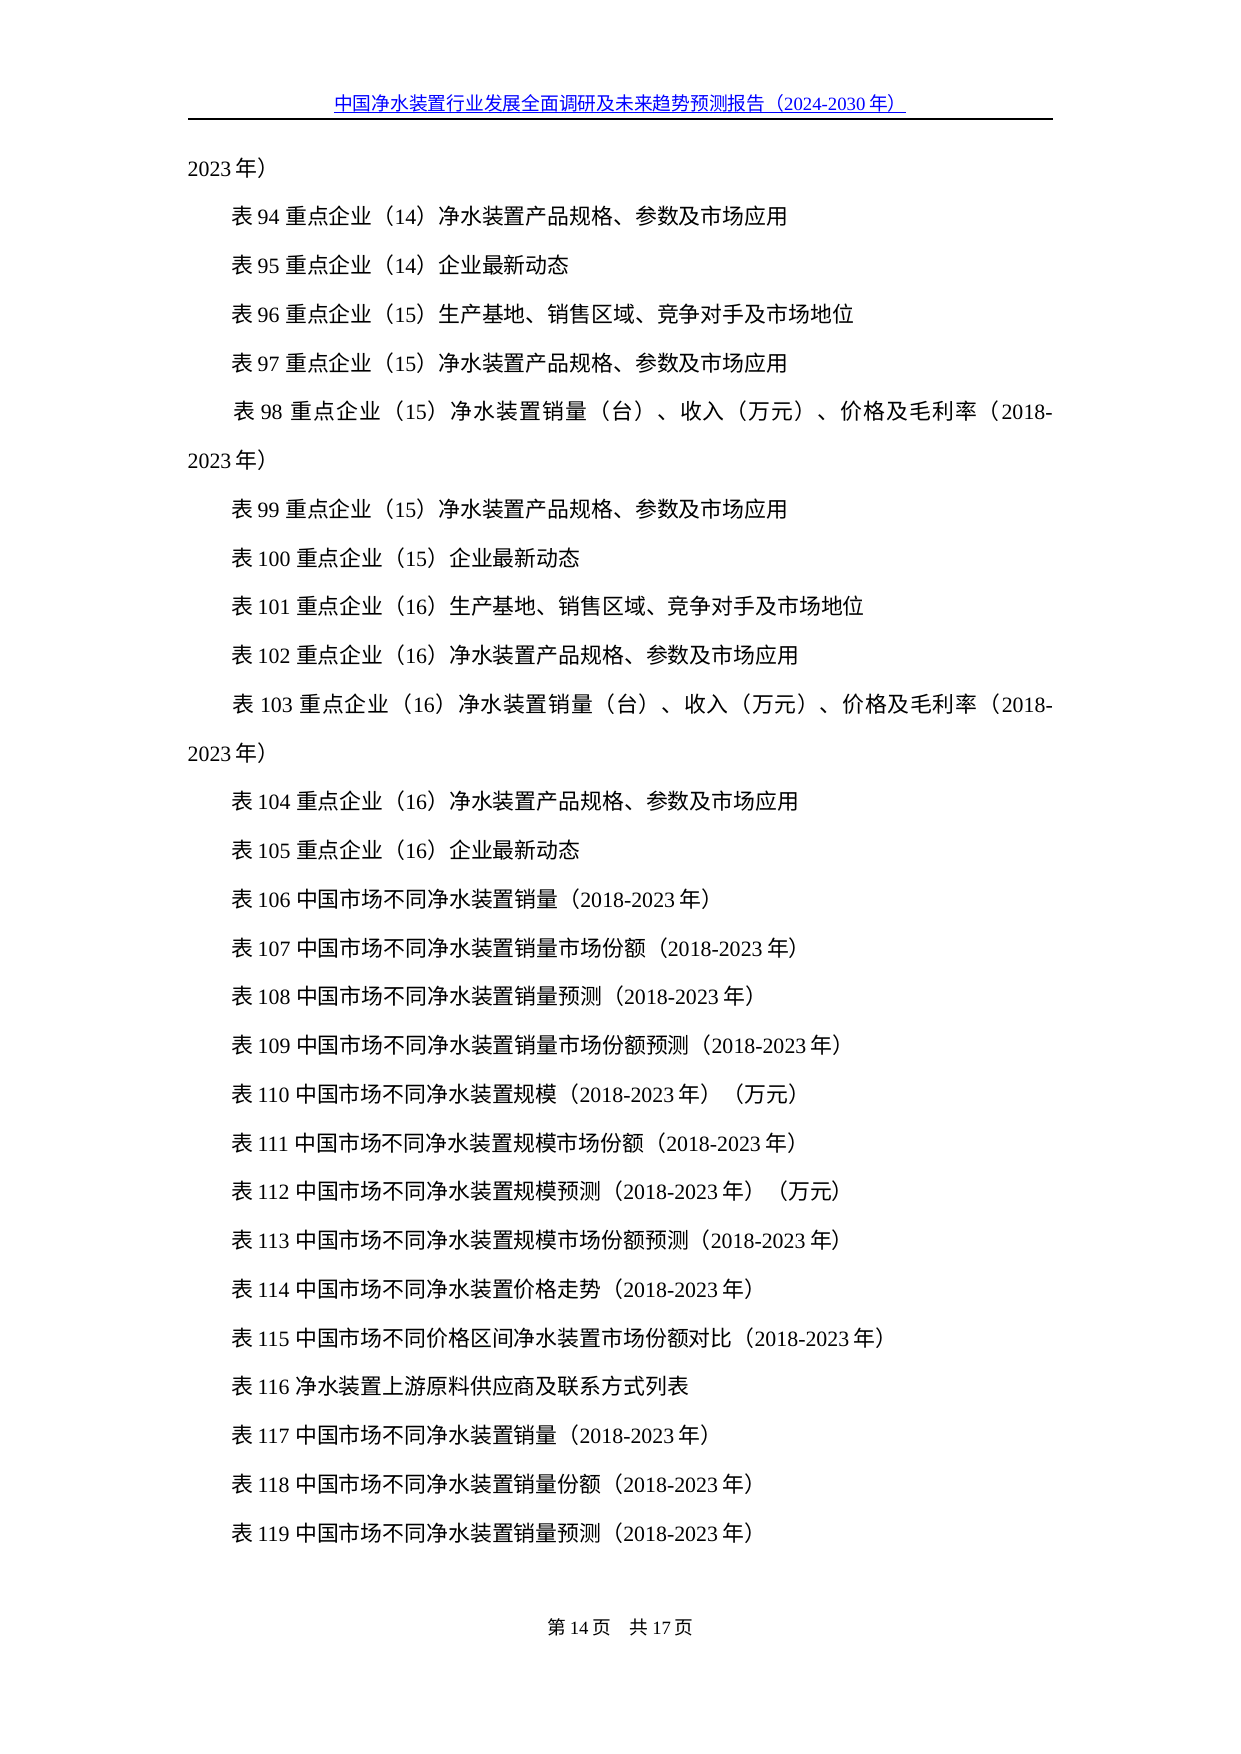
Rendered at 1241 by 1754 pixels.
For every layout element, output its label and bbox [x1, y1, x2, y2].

text [187, 150, 1053, 1548]
